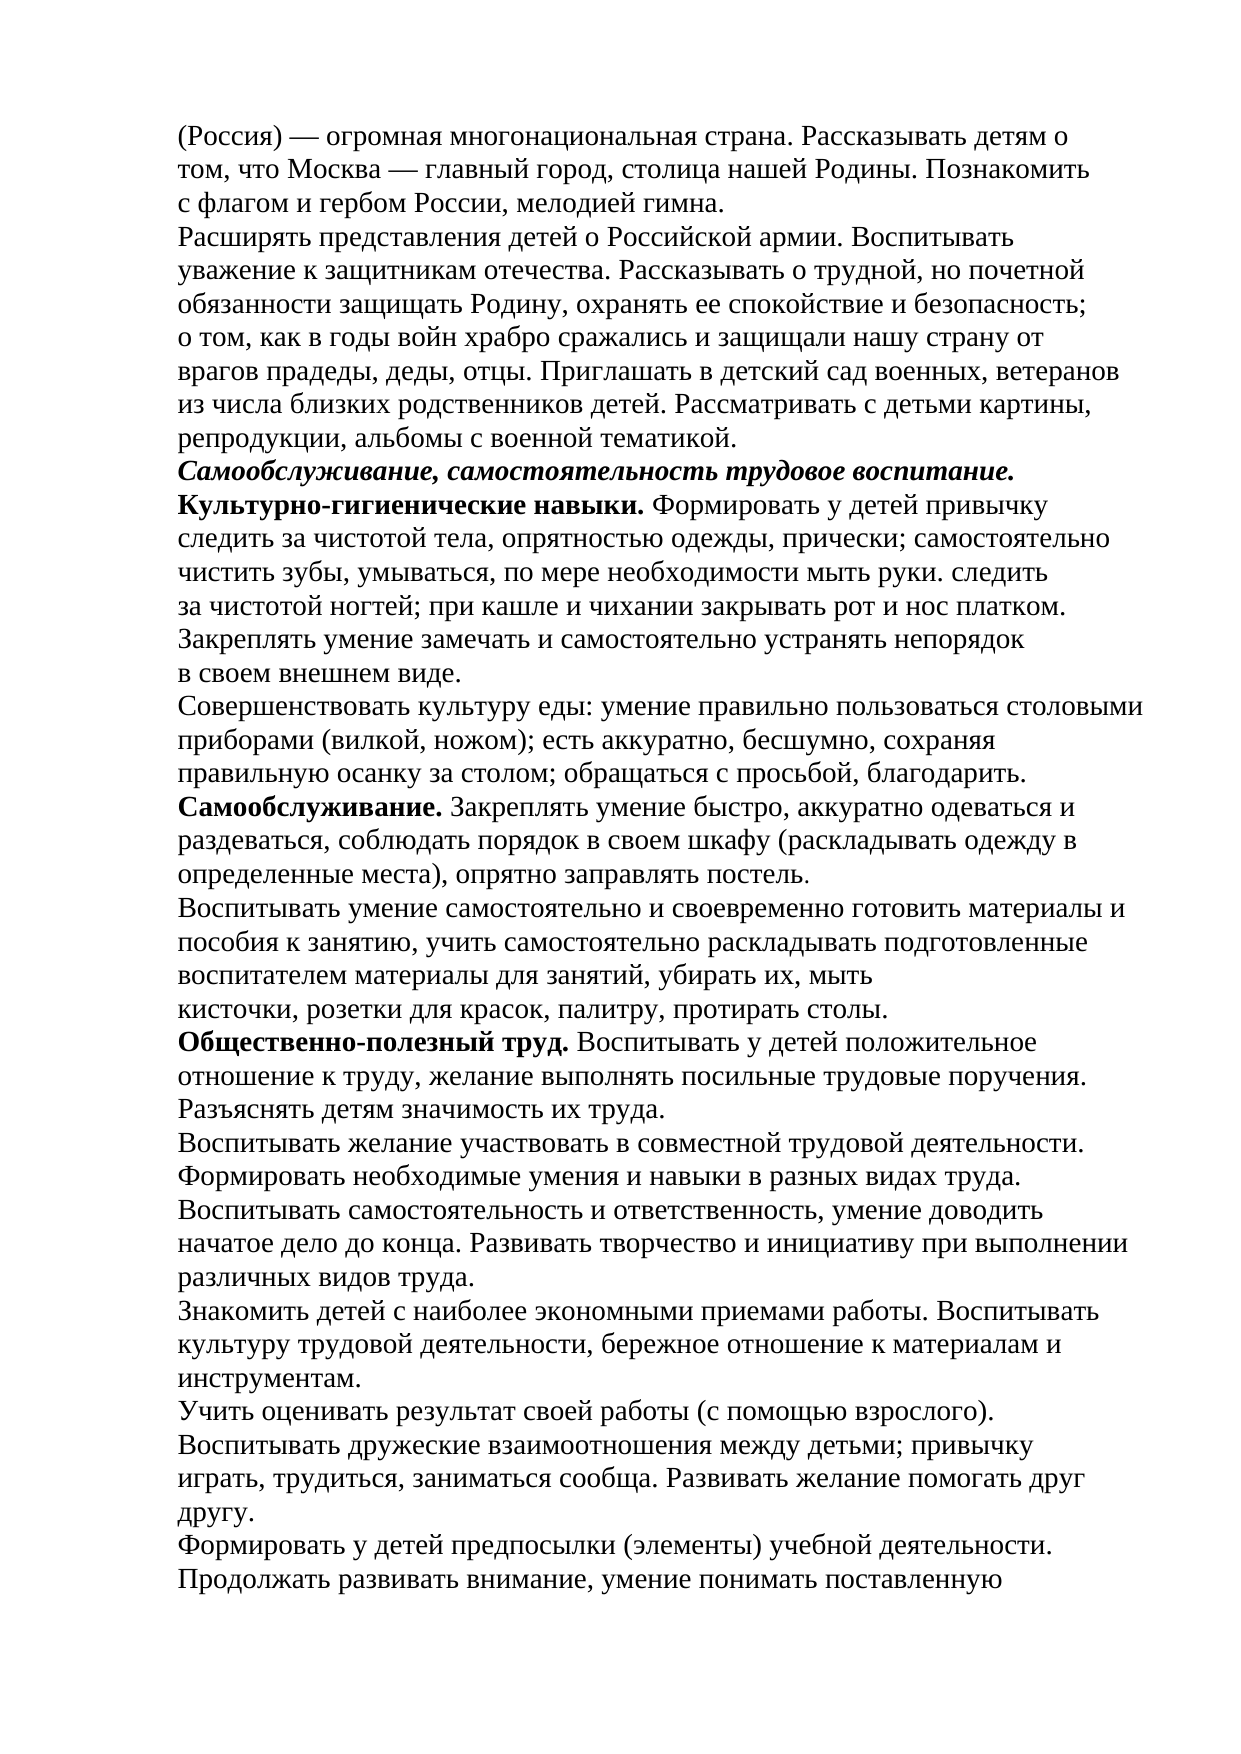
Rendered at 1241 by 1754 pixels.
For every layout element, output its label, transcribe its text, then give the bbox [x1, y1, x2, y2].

text Воспитывать умение самостоятельно и своевременно готовить материалы и пособия к занятию, учить самостоятельно раскладывать подготовленные воспитателем материалы для занятий, убирать их, мыть [177, 890, 1152, 991]
text уважение к защитникам отечества. Рассказывать о трудной, но почетной [177, 252, 1152, 286]
text кисточки, розетки для красок, палитру, протирать столы. [177, 991, 1152, 1024]
text Учить оценивать результат своей работы (с помощью взрослого). [177, 1393, 1152, 1427]
text Совершенствовать культуру еды: умение правильно пользоваться столовыми приборами (вилкой, ножом); есть аккуратно, бесшумно, сохраняя [177, 688, 1152, 755]
text Воспитывать желание участвовать в совместной трудовой деятельности. Формировать необходимые умения и навыки в разных видах труда. Воспитывать самостоятельность и ответственность, умение доводить [177, 1125, 1152, 1226]
text с флагом и гербом России, мелодией гимна. [177, 185, 1152, 219]
text Воспитывать дружеские взаимоотношения между детьми; привычку [177, 1427, 1152, 1460]
text следить за чистотой тела, опрятностью одежды, прически; самостоятельно чистить зубы, умываться, по мере необходимости мыть руки. следить [177, 521, 1152, 588]
text обязанности защищать Родину, охранять ее спокойствие и безопасность; [177, 286, 1152, 319]
text о том, как в годы войн храбро сражались и защищали нашу страну от [177, 319, 1152, 353]
text Закреплять умение замечать и самостоятельно устранять непорядок [177, 621, 1152, 655]
text Знакомить детей с наиболее экономными приемами работы. Воспитывать культуру трудовой деятельности, бережное отношение к материалам и инструментам. [177, 1293, 1152, 1393]
text правильную осанку за столом; обращаться с просьбой, благодарить. [177, 755, 1152, 789]
text играть, трудиться, заниматься сообща. Развивать желание помогать друг [177, 1460, 1152, 1494]
text Разъяснять детям значимость их труда. [177, 1091, 1152, 1125]
text Формировать у детей предпосылки (элементы) учебной деятельности. Продолжать развивать внимание, умение понимать поставленную [177, 1527, 1152, 1594]
text начатое дело до конца. Развивать творчество и инициативу при выполнении различных видов труда. [177, 1226, 1152, 1293]
text в своем внешнем виде. [177, 655, 1152, 688]
text (Россия) — огромная многонациональная страна. Рассказывать детям о [177, 118, 1152, 152]
text за чистотой ногтей; при кашле и чихании закрывать рот и нос платком. [177, 588, 1152, 621]
text Общественно-полезный труд. Воспитывать у детей положительное [177, 1024, 1152, 1058]
text отношение к труду, желание выполнять посильные трудовые поручения. [177, 1058, 1152, 1091]
text Расширять представления детей о Российской армии. Воспитывать [177, 219, 1152, 252]
text том, что Москва — главный город, столица нашей Родины. Познакомить [177, 152, 1152, 185]
text Самообслуживание. Закреплять умение быстро, аккуратно одеваться и раздеваться, соблюдать порядок в своем шкафу (раскладывать одежду в определенные места), опрятно заправлять постель. [177, 789, 1152, 890]
text врагов прадеды, деды, отцы. Приглашать в детский сад военных, ветеранов из числа близких родственников детей. Рассматривать с детьми картины, репродукции, альбомы с военной тематикой. [177, 353, 1152, 453]
text Самообслуживание, самостоятельность трудовое воспитание. [177, 453, 1152, 487]
text другу. [177, 1494, 1152, 1527]
text Культурно-гигиенические навыки. Формировать у детей привычку [177, 487, 1152, 521]
